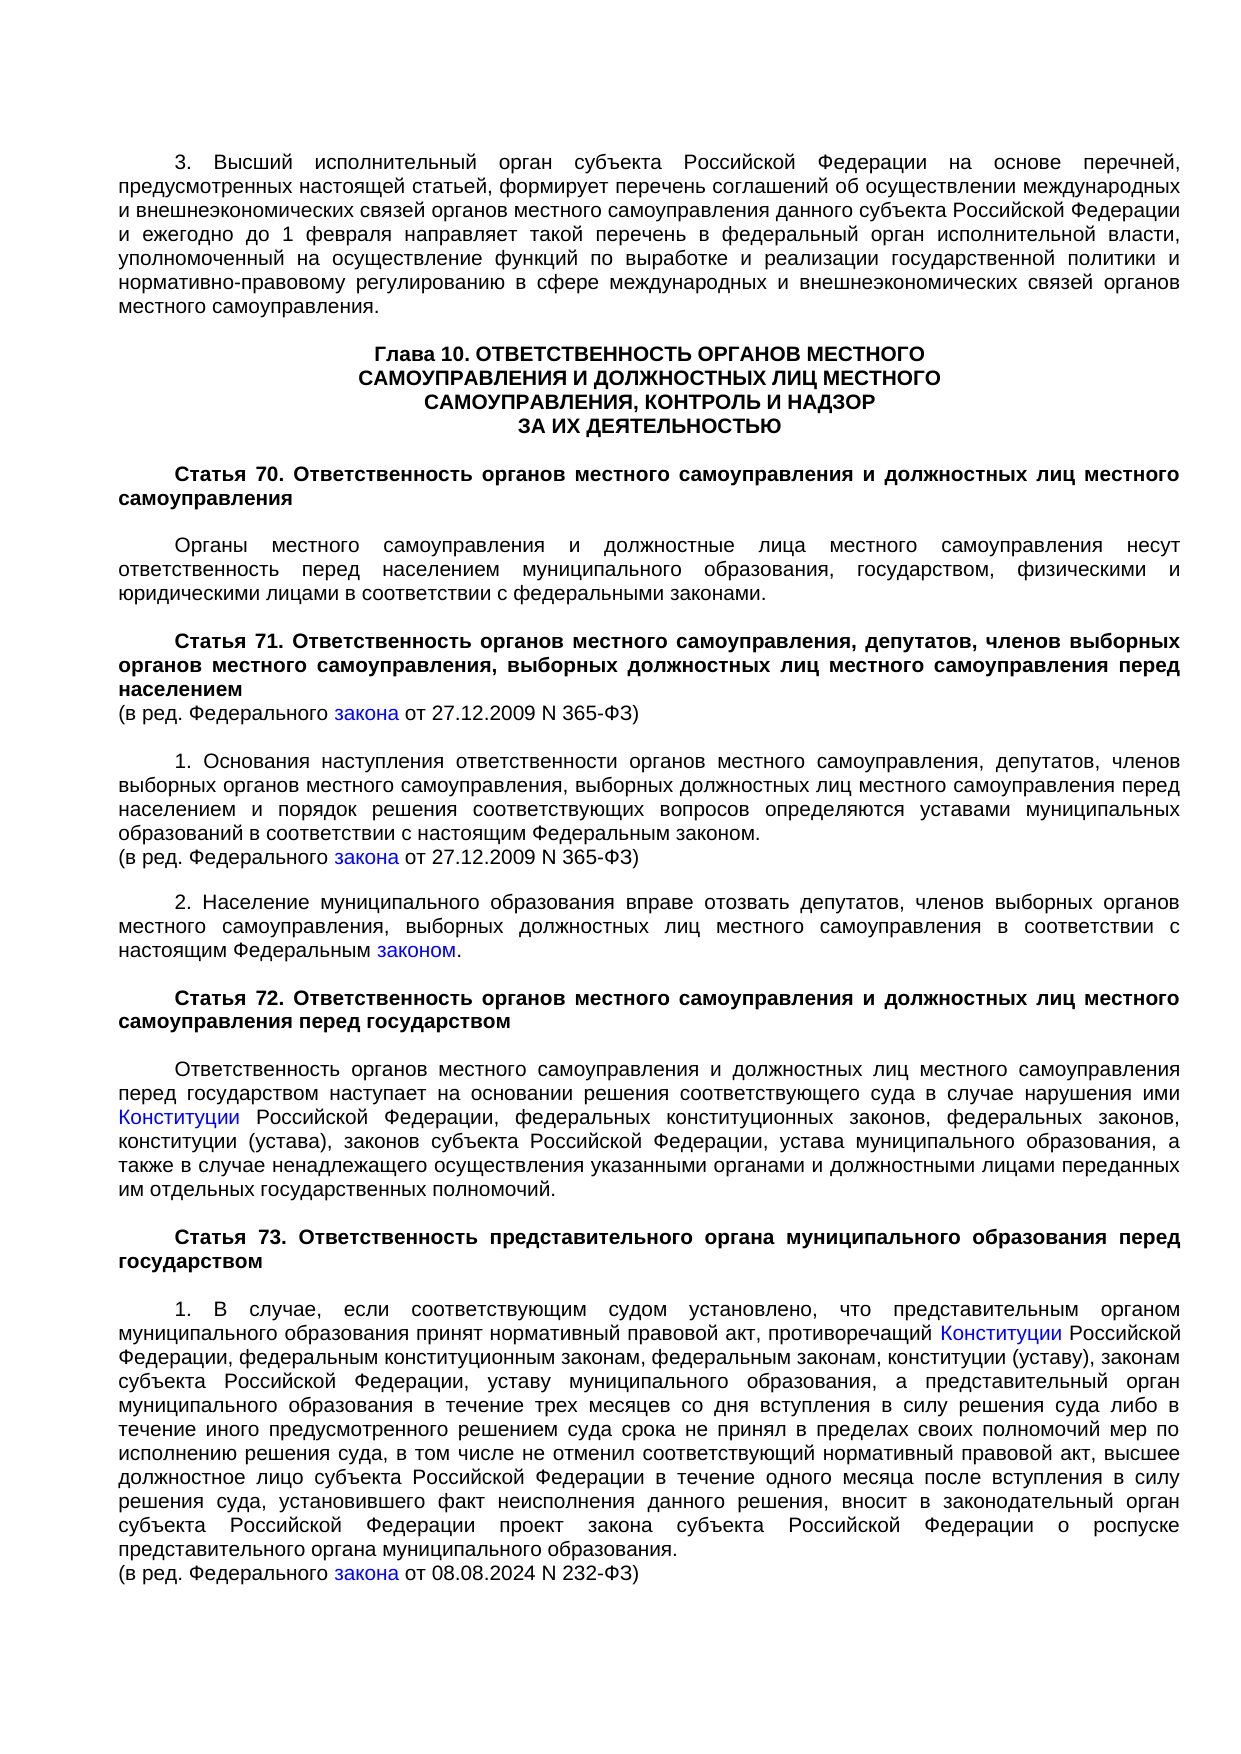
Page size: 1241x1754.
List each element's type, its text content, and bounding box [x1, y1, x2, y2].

text Статья 71. Ответственность органов местного самоуправления, депутатов, членов выборных органов местного самоуправления, выборных должностных лиц местного самоуправления перед населением [118, 629, 1181, 701]
text 1. Основания наступления ответственности органов местного самоуправления, депутатов, членов выборных органов местного самоуправления, выборных должностных лиц местного самоуправления перед населением и порядок решения соответствующих вопросов определяются уставами муниципальных образований в соответствии с настоящим Федеральным законом. [118, 749, 1181, 845]
text (в ред. Федерального закона от 08.08.2024 N 232-ФЗ) [118, 1560, 1181, 1584]
text 3. Высший исполнительный орган субъекта Российской Федерации на основе перечней, предусмотренных настоящей статьей, формирует перечень соглашений об осуществлении международных и внешнеэкономических связей органов местного самоуправления данного субъекта Российской Федерации и ежегодно до 1 февраля направляет такой перечень в федеральный орган исполнительной власти, уполномоченный на осуществление функций по выработке и реализации государственной политики и нормативно-правовому регулированию в сфере международных и внешнеэкономических связей органов местного самоуправления. [118, 150, 1181, 318]
text Статья 72. Ответственность органов местного самоуправления и должностных лиц местного самоуправления перед государством [118, 985, 1181, 1033]
text Ответственность органов местного самоуправления и должностных лиц местного самоуправления перед государством наступает на основании решения соответствующего суда в случае нарушения ими Конституции Российской Федерации, федеральных конституционных законов, федеральных законов, конституции (устава), законов субъекта Российской Федерации, устава муниципального образования, а также в случае ненадлежащего осуществления указанными органами и должностными лицами переданных им отдельных государственных полномочий. [118, 1057, 1181, 1201]
text 2. Население муниципального образования вправе отозвать депутатов, членов выборных органов местного самоуправления, выборных должностных лиц местного самоуправления в соответствии с настоящим Федеральным законом. [118, 889, 1181, 961]
text САМОУПРАВЛЕНИЯ И ДОЛЖНОСТНЫХ ЛИЦ МЕСТНОГО [118, 366, 1181, 389]
text (в ред. Федерального закона от 27.12.2009 N 365-ФЗ) [118, 701, 1181, 725]
text 1. В случае, если соответствующим судом установлено, что представительным органом муниципального образования принят нормативный правовой акт, противоречащий Конституции Российской Федерации, федеральным конституционным законам, федеральным законам, конституции (уставу), законам субъекта Российской Федерации, уставу муниципального образования, а представительный орган муниципального образования в течение трех месяцев со дня вступления в силу решения суда либо в течение иного предусмотренного решением суда срока не принял в пределах своих полномочий мер по исполнению решения суда, в том числе не отменил соответствующий нормативный правовой акт, высшее должностное лицо субъекта Российской Федерации в течение одного месяца после вступления в силу решения суда, установившего факт неисполнения данного решения, вносит в законодательный орган субъекта Российской Федерации проект закона субъекта Российской Федерации о роспуске представительного органа муниципального образования. [118, 1297, 1181, 1560]
text ЗА ИХ ДЕЯТЕЛЬНОСТЬЮ [118, 413, 1181, 437]
text Органы местного самоуправления и должностные лица местного самоуправления несут ответственность перед населением муниципального образования, государством, физическими и юридическими лицами в соответствии с федеральными законами. [118, 533, 1181, 605]
text Статья 70. Ответственность органов местного самоуправления и должностных лиц местного самоуправления [118, 461, 1181, 509]
text Глава 10. ОТВЕТСТВЕННОСТЬ ОРГАНОВ МЕСТНОГО [118, 342, 1181, 366]
text Статья 73. Ответственность представительного органа муниципального образования перед государством [118, 1225, 1181, 1273]
text (в ред. Федерального закона от 27.12.2009 N 365-ФЗ) [118, 845, 1181, 869]
text САМОУПРАВЛЕНИЯ, КОНТРОЛЬ И НАДЗОР [118, 389, 1181, 413]
